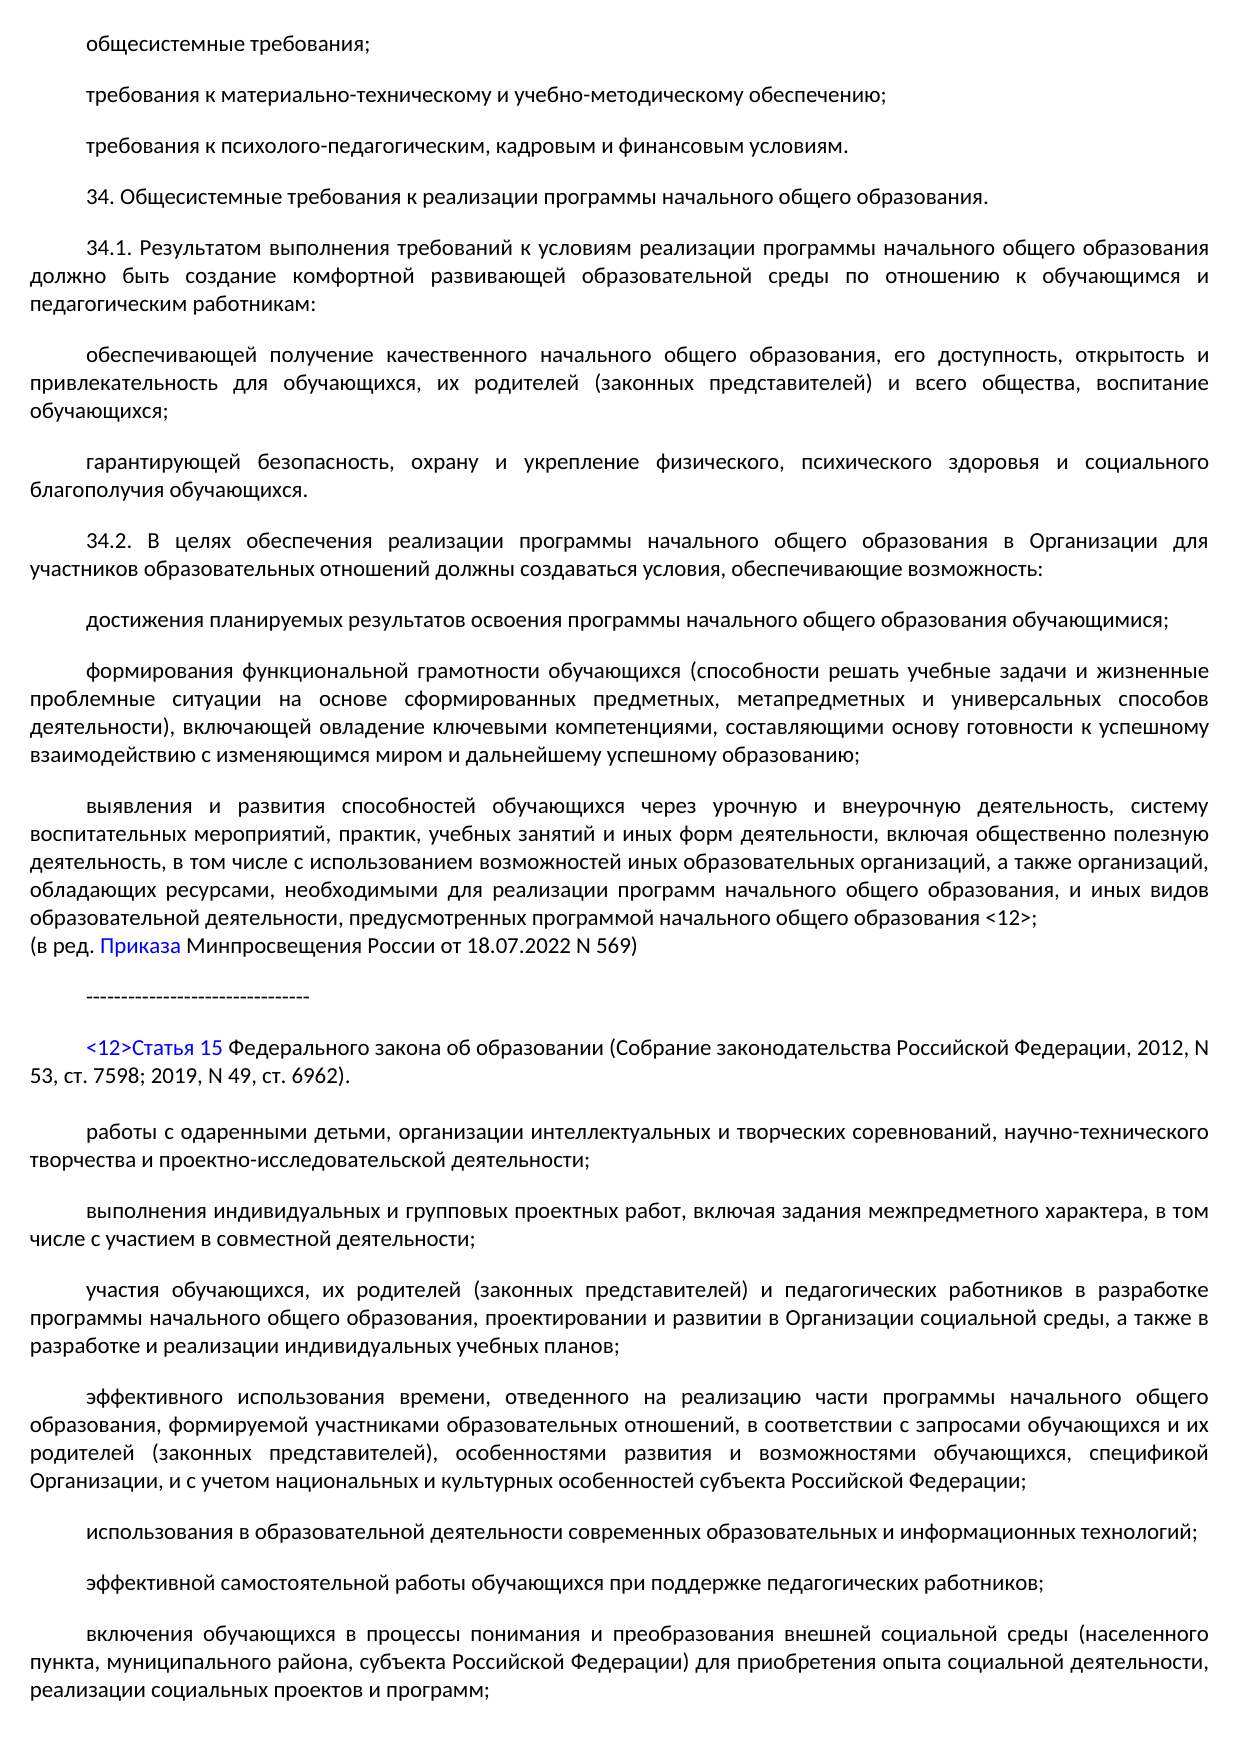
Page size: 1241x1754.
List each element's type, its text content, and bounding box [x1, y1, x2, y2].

text 34.2. В целях обеспечения реализации программы начального общего образования в Организации для участников образовательных отношений должны создаваться условия, обеспечивающие возможность: [29, 526, 1211, 582]
text -------------------------------- [29, 982, 1211, 1010]
text обеспечивающей получение качественного начального общего образования, его доступность, открытость и привлекательность для обучающихся, их родителей (законных представителей) и всего общества, воспитание обучающихся; [29, 340, 1211, 424]
text работы с одаренными детьми, организации интеллектуальных и творческих соревнований, научно-технического творчества и проектно-исследовательской деятельности; [29, 1117, 1211, 1173]
text 34. Общесистемные требования к реализации программы начального общего образования. [29, 182, 1211, 210]
text гарантирующей безопасность, охрану и укрепление физического, психического здоровья и социального благополучия обучающихся. [29, 447, 1211, 503]
text требования к психолого-педагогическим, кадровым и финансовым условиям. [29, 131, 1211, 159]
text 34.1. Результатом выполнения требований к условиям реализации программы начального общего образования должно быть создание комфортной развивающей образовательной среды по отношению к обучающимся и педагогическим работникам: [29, 233, 1211, 317]
text выявления и развития способностей обучающихся через урочную и внеурочную деятельность, систему воспитательных мероприятий, практик, учебных занятий и иных форм деятельности, включая общественно полезную деятельность, в том числе с использованием возможностей иных образовательных организаций, а также организаций, обладающих ресурсами, необходимыми для реализации программ начального общего образования, и иных видов образовательной деятельности, предусмотренных программой начального общего образования <12>; [29, 791, 1211, 931]
text включения обучающихся в процессы понимания и преобразования внешней социальной среды (населенного пункта, муниципального района, субъекта Российской Федерации) для приобретения опыта социальной деятельности, реализации социальных проектов и программ; [29, 1619, 1211, 1703]
text участия обучающихся, их родителей (законных представителей) и педагогических работников в разработке программы начального общего образования, проектировании и развитии в Организации социальной среды, а также в разработке и реализации индивидуальных учебных планов; [29, 1275, 1211, 1359]
text эффективного использования времени, отведенного на реализацию части программы начального общего образования, формируемой участниками образовательных отношений, в соответствии с запросами обучающихся и их родителей (законных представителей), особенностями развития и возможностями обучающихся, спецификой Организации, и с учетом национальных и культурных особенностей субъекта Российской Федерации; [29, 1382, 1211, 1494]
text требования к материально-техническому и учебно-методическому обеспечению; [29, 81, 1211, 108]
text общесистемные требования; [29, 29, 1211, 58]
text достижения планируемых результатов освоения программы начального общего образования обучающимися; [29, 605, 1211, 633]
text (в ред. Приказа Минпросвещения России от 18.07.2022 N 569) [29, 931, 1211, 959]
text выполнения индивидуальных и групповых проектных работ, включая задания межпредметного характера, в том числе с участием в совместной деятельности; [29, 1196, 1211, 1252]
text формирования функциональной грамотности обучающихся (способности решать учебные задачи и жизненные проблемные ситуации на основе сформированных предметных, метапредметных и универсальных способов деятельности), включающей овладение ключевыми компетенциями, составляющими основу готовности к успешному взаимодействию с изменяющимся миром и дальнейшему успешному образованию; [29, 656, 1211, 768]
text эффективной самостоятельной работы обучающихся при поддержке педагогических работников; [29, 1568, 1211, 1596]
text использования в образовательной деятельности современных образовательных и информационных технологий; [29, 1517, 1211, 1545]
text <12>Статья 15 Федерального закона об образовании (Собрание законодательства Российской Федерации, 2012, N 53, ст. 7598; 2019, N 49, ст. 6962). [29, 1033, 1211, 1089]
